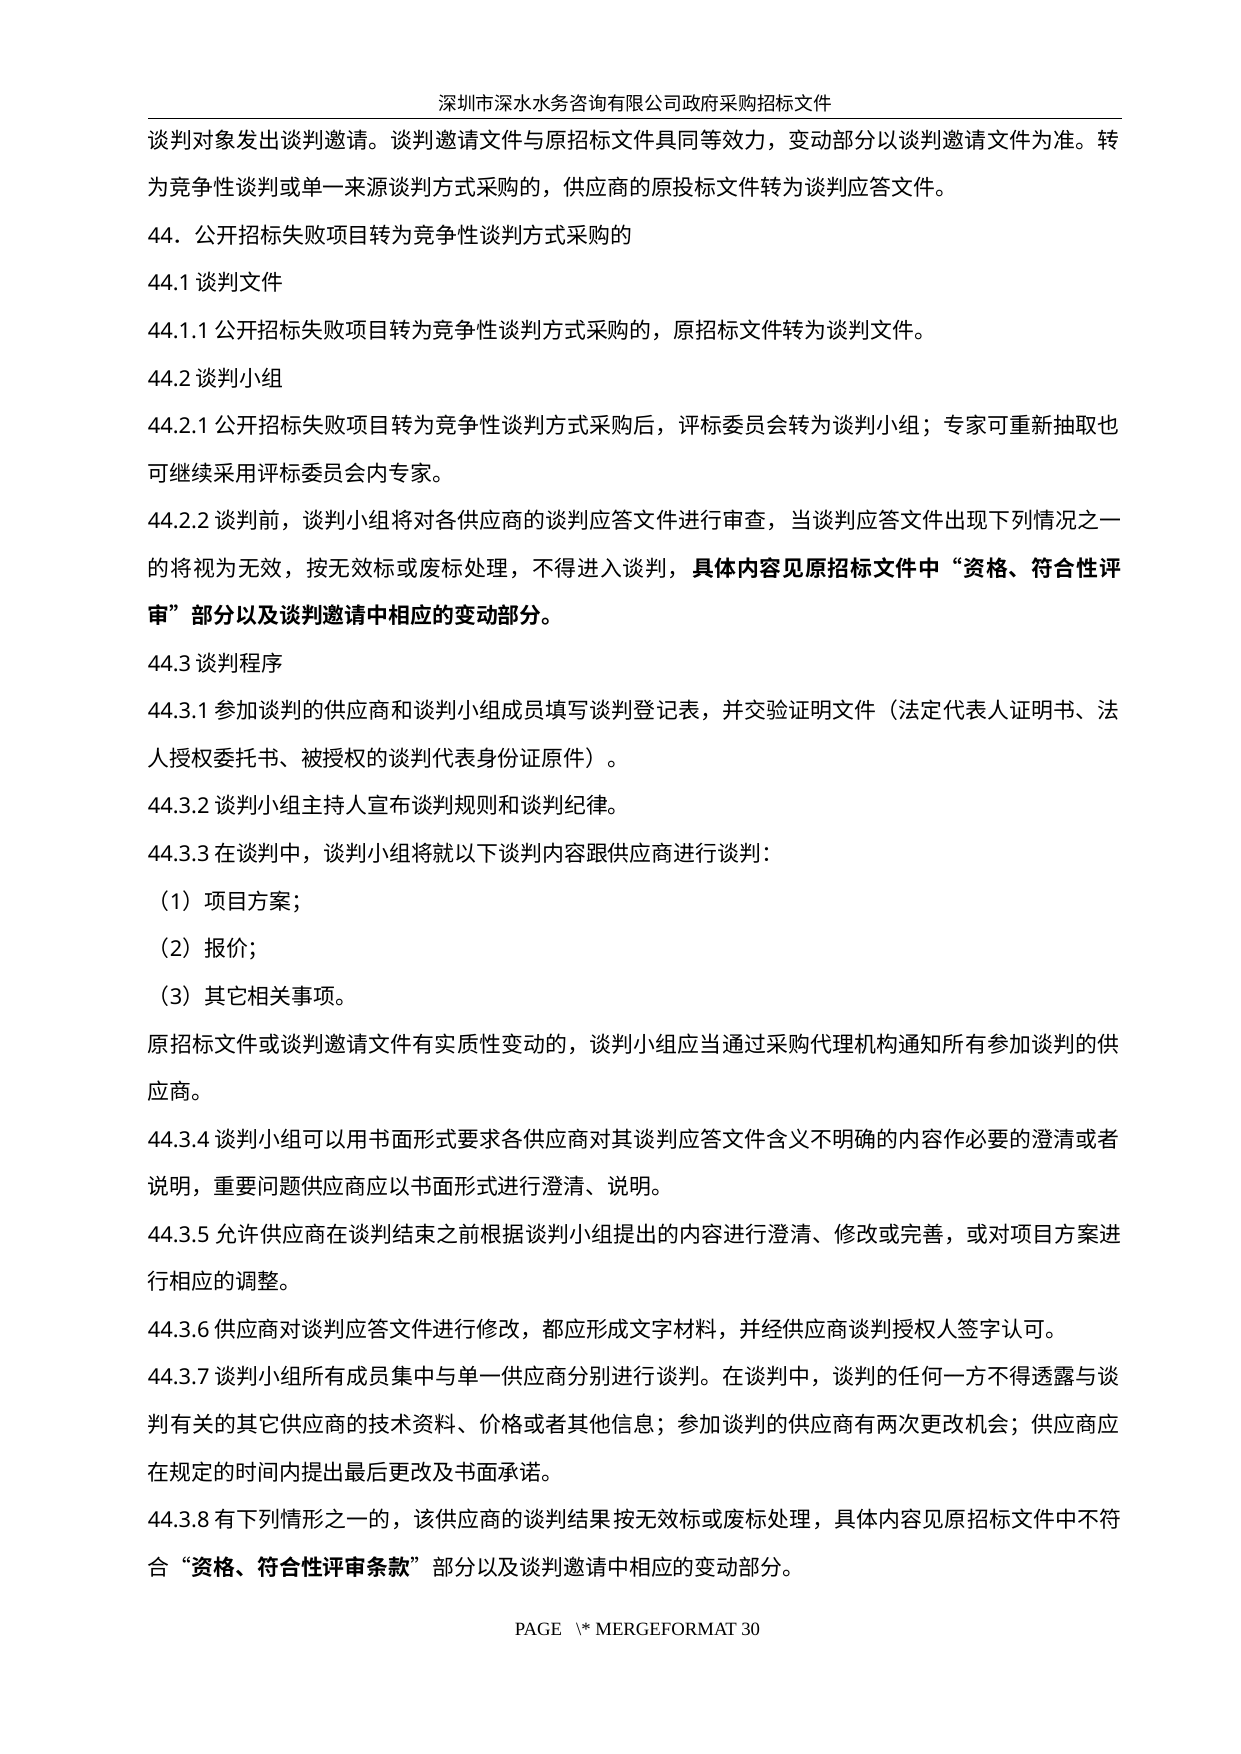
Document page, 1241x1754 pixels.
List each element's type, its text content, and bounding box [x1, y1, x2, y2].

text 44.3.1参加谈判的供应商和谈判小组成员填写谈判登记表，并交验证明文件（法定代表人证明书、法人授权委托书、被授权的谈判代表身份证原件）。 [148, 693, 1122, 773]
text 44.3谈判程序 [148, 646, 1122, 678]
text 44.3.7谈判小组所有成员集中与单一供应商分别进行谈判。在谈判中，谈判的任何一方不得透露与谈判有关的其它供应商的技术资料、价格或者其他信息；参加谈判的供应商有两次更改机会；供应商应在规定的时间内提出最后更改及书面承诺。 [148, 1359, 1122, 1486]
text 44.2.1公开招标失败项目转为竞争性谈判方式采购后，评标委员会转为谈判小组；专家可重新抽取也可继续采用评标委员会内专家。 [148, 408, 1122, 487]
text 44.1.1公开招标失败项目转为竞争性谈判方式采购的，原招标文件转为谈判文件。 [148, 313, 1122, 345]
text 44.2谈判小组 [148, 361, 1122, 392]
text 44.2.2谈判前，谈判小组将对各供应商的谈判应答文件进行审查，当谈判应答文件出现下列情况之一的将视为无效，按无效标或废标处理，不得进入谈判，具体内容见原招标文件中“资格、符合性评审”部分以及谈判邀请中相应的变动部分。 [148, 503, 1122, 630]
text 44.3.5 允许供应商在谈判结束之前根据谈判小组提出的内容进行澄清、修改或完善，或对项目方案进行相应的调整。 [148, 1217, 1122, 1296]
text 原招标文件或谈判邀请文件有实质性变动的，谈判小组应当通过采购代理机构通知所有参加谈判的供应商。 [148, 1027, 1122, 1106]
text 44.3.4谈判小组可以用书面形式要求各供应商对其谈判应答文件含义不明确的内容作必要的澄清或者说明，重要问题供应商应以书面形式进行澄清、说明。 [148, 1122, 1122, 1201]
text 44.3.6供应商对谈判应答文件进行修改，都应形成文字材料，并经供应商谈判授权人签字认可。 [148, 1312, 1122, 1343]
text 44.3.8有下列情形之一的，该供应商的谈判结果按无效标或废标处理，具体内容见原招标文件中不符合“资格、符合性评审条款”部分以及谈判邀请中相应的变动部分。 [148, 1502, 1122, 1581]
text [148, 123, 1122, 202]
text 44.3.3在谈判中，谈判小组将就以下谈判内容跟供应商进行谈判： [148, 836, 1122, 868]
text 44.3.2谈判小组主持人宣布谈判规则和谈判纪律。 [148, 788, 1122, 820]
text （3）其它相关事项。 [148, 979, 1122, 1011]
text 44．公开招标失败项目转为竞争性谈判方式采购的 [148, 218, 1122, 249]
text （2）报价； [148, 931, 1122, 963]
text 44.1谈判文件 [148, 265, 1122, 297]
text （1）项目方案； [148, 884, 1122, 916]
